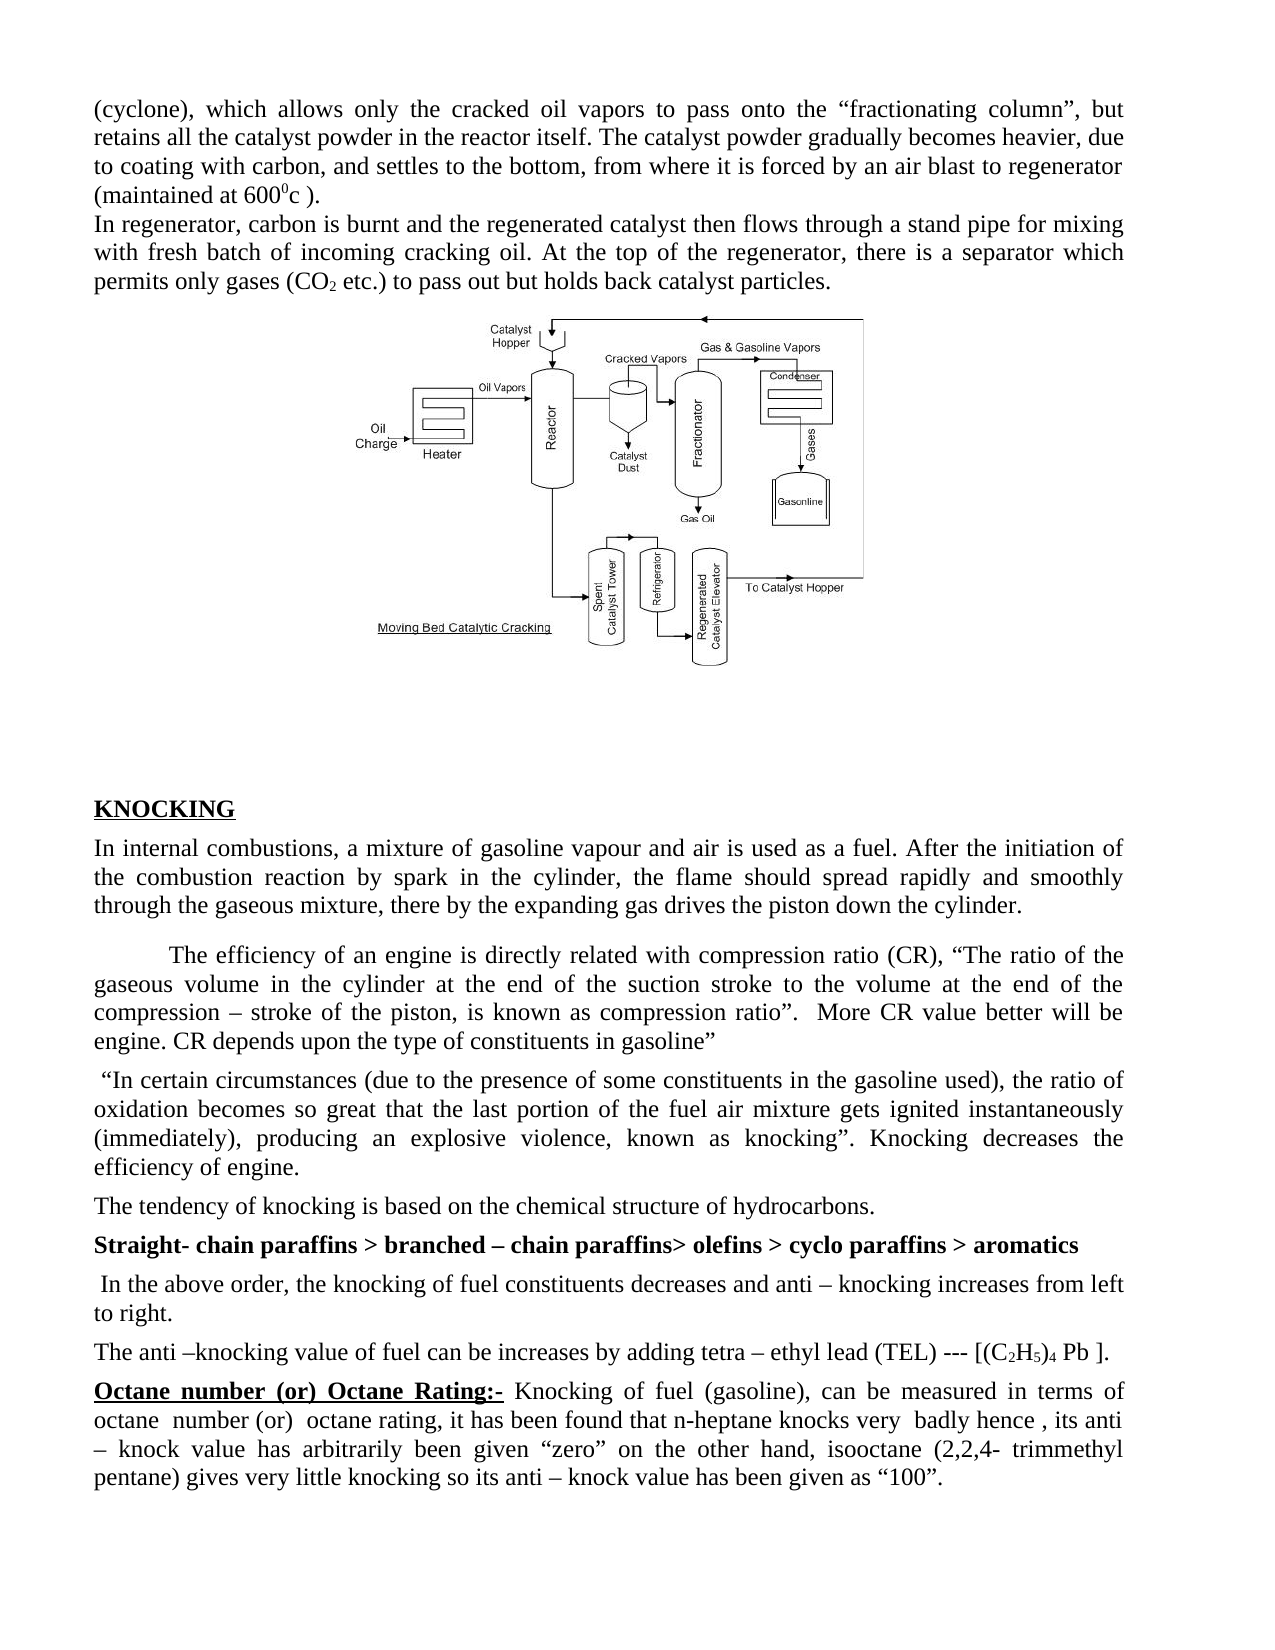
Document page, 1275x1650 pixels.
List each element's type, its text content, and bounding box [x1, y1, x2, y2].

picture [355, 315, 864, 666]
list In the above order, the knocking of fuel constituents decreases and anti – knocking increases from left to right. [94, 1269, 1125, 1327]
list The tendency of knocking is based on the chemical structure of hydrocarbons. [94, 1191, 1125, 1219]
list In internal combustions, a mixture of gasoline vapour and air is used as a fuel. After the initiation of the combustion reaction by spark in the cylinder, the flame should spread rapidly and smoothly through the gaseous mixture, there by the expanding gas drives the piston down the cylinder. [94, 833, 1125, 919]
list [94, 94, 1125, 209]
list Straight- chain paraffins > branched – chain paraffins> olefins > cyclo paraffins > aromatics [94, 1230, 1125, 1259]
list Octane number (or) Octane Rating:- Knocking of fuel (gasoline), can be measured in terms of octane number (or) octane rating, it has been found that n-heptane knocks very badly hence , its anti – knock value has arbitrarily been given “zero” on the other hand, isooctane (2,2,4- trimmethyl pentane) gives very little knocking so its anti – knock value has been given as “100”. [94, 1376, 1125, 1491]
list The efficiency of an engine is directly related with compression ratio (CR), “The ratio of the gaseous volume in the cylinder at the end of the suction stroke to the volume at the end of the compression – stroke of the piston, is known as compression ratio”. More CR value better will be engine. CR depends upon the type of constituents in gasoline” [94, 940, 1125, 1055]
list The anti –knocking value of fuel can be increases by adding tetra – ethyl lead (TEL) --- [(C2H5)4 Pb ]. [94, 1337, 1125, 1366]
list “In certain circumstances (due to the presence of some constituents in the gasoline used), the ratio of oxidation becomes so great that the last portion of the fuel air mixture gets ignited instantaneously (immediately), producing an explosive violence, known as knocking”. Knocking decreases the efficiency of engine. [94, 1065, 1125, 1180]
list KNOCKING [94, 794, 1125, 822]
text In regenerator, carbon is burnt and the regenerated catalyst then flows through a stand pipe for mixing with fresh batch of incoming cracking oil. At the top of the regenerator, there is a separator which permits only gases (CO2 etc.) to pass out but holds back catalyst particles. [94, 209, 1125, 295]
